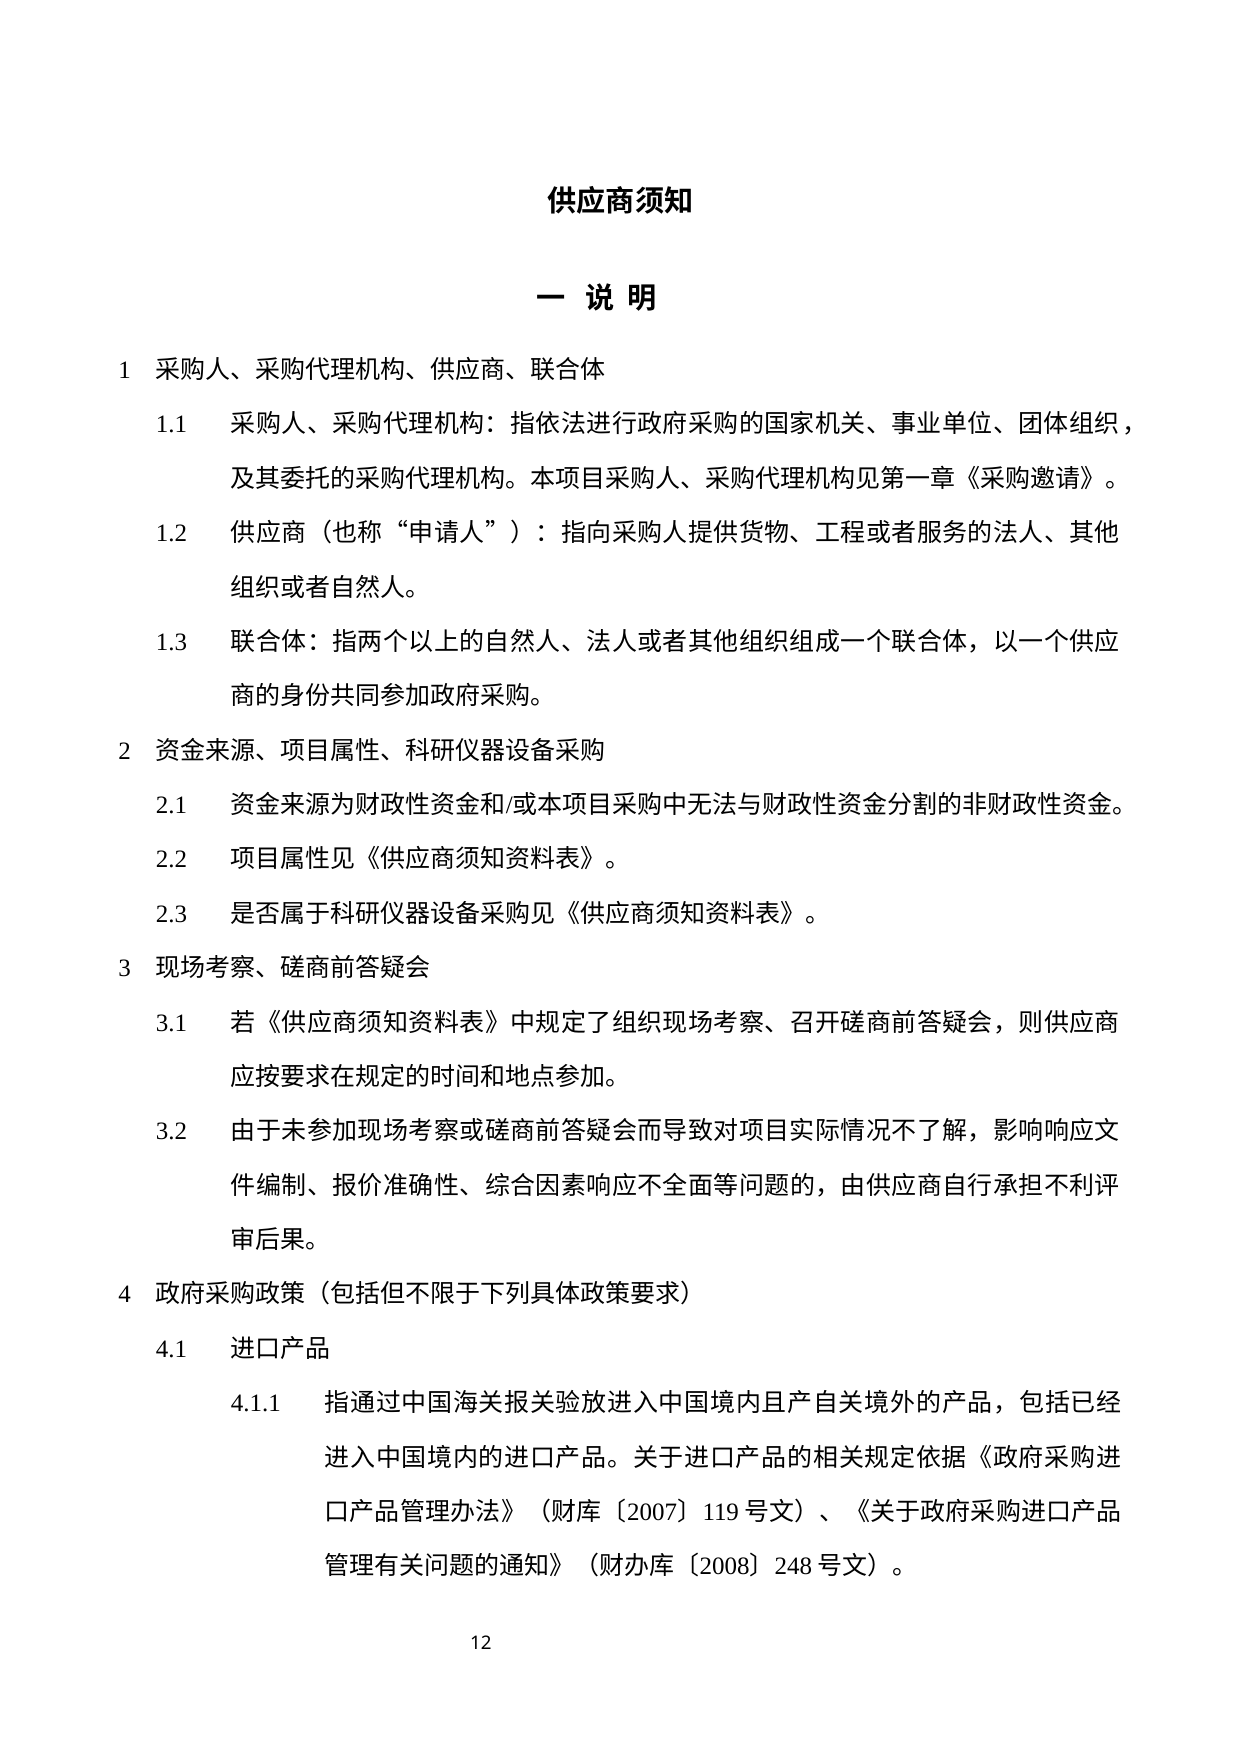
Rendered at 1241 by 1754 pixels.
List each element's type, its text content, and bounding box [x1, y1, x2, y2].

list 项目属性见《供应商须知资料表》。 [156, 839, 1122, 875]
list 联合体：指两个以上的自然人、法人或者其他组织组成一个联合体，以一个供应商的身份共同参加政府采购。 [156, 621, 1122, 712]
list 采购人、采购代理机构、供应商、联合体 [118, 349, 1122, 386]
list 现场考察、磋商前答疑会 [118, 948, 1122, 984]
list 资金来源、项目属性、科研仪器设备采购 [118, 730, 1122, 766]
list 是否属于科研仪器设备采购见《供应商须知资料表》。 [156, 893, 1122, 929]
list 政府采购政策（包括但不限于下列具体政策要求） [118, 1274, 1122, 1310]
list 资金来源为财政性资金和/或本项目采购中无法与财政性资金分割的非财政性资金。 [156, 784, 1122, 821]
text 供应商须知 [118, 166, 1122, 231]
list 进口产品 [156, 1328, 1122, 1364]
subtitle 一 说 明 [118, 263, 1122, 328]
list 由于未参加现场考察或磋商前答疑会而导致对项目实际情况不了解，影响响应文件编制、报价准确性、综合因素响应不全面等问题的，由供应商自行承担不利评审后果。 [156, 1111, 1122, 1256]
list 若《供应商须知资料表》中规定了组织现场考察、召开磋商前答疑会，则供应商应按要求在规定的时间和地点参加。 [156, 1002, 1122, 1093]
list 采购人、采购代理机构：指依法进行政府采购的国家机关、事业单位、团体组织，及其委托的采购代理机构。本项目采购人、采购代理机构见第一章《采购邀请》。 [156, 404, 1122, 494]
list 供应商（也称“申请人”）：指向采购人提供货物、工程或者服务的法人、其他组织或者自然人。 [156, 513, 1122, 603]
list 指通过中国海关报关验放进入中国境内且产自关境外的产品，包括已经进入中国境内的进口产品。关于进口产品的相关规定依据《政府采购进口产品管理办法》（财库〔2007〕119号文）、《关于政府采购进口产品管理有关问题的通知》（财办库〔2008〕248号文）。 [231, 1383, 1122, 1582]
